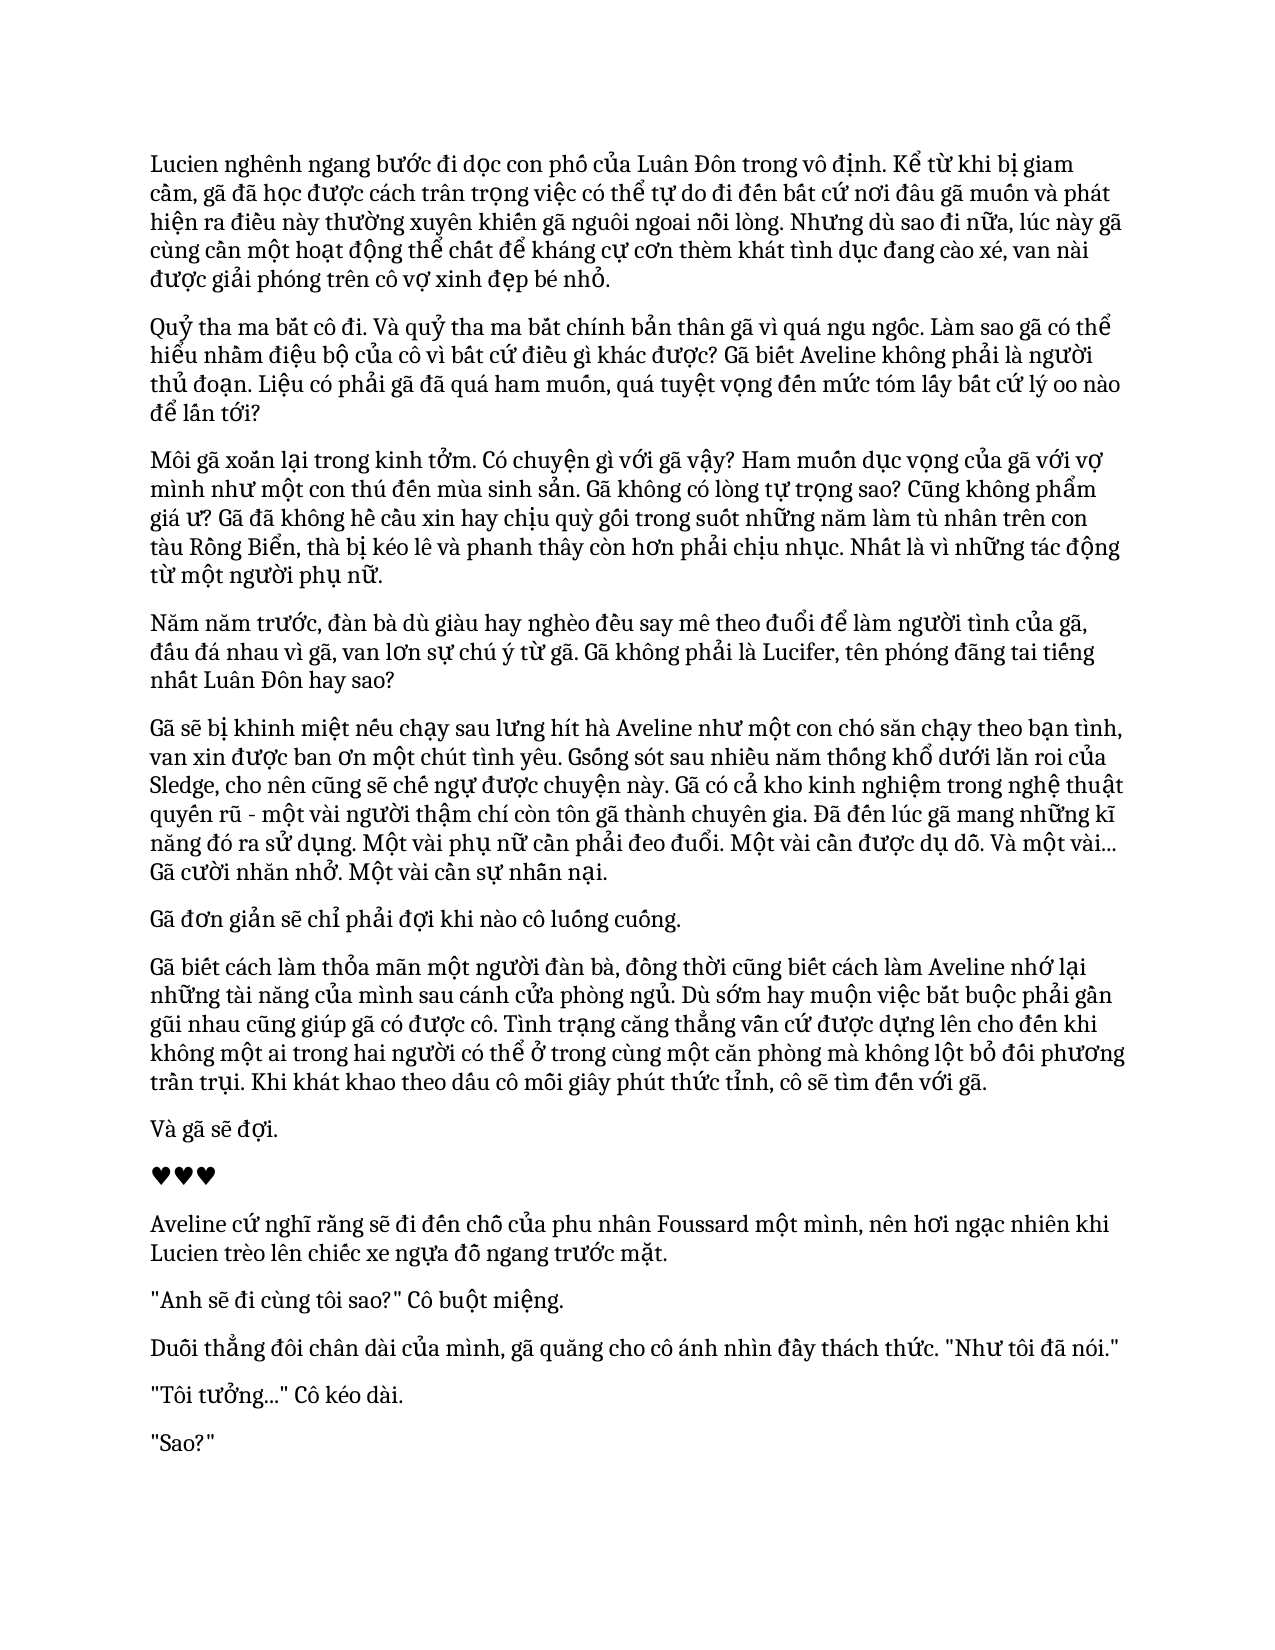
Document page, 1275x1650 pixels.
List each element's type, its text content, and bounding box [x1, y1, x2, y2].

text "Anh sẽ đi cùng tôi sao?" Cô buột miệng. [150, 1286, 1125, 1315]
text Và gã sẽ đợi. [150, 1115, 1125, 1144]
text Năm năm trước, đàn bà dù giàu hay nghèo đều say mê theo đuổi để làm người tình của gã, đấu đá nhau vì gã, van lơn sự chú ý từ gã. Gã không phải là Lucifer, tên phóng đãng tai tiếng nhất Luân Đôn hay sao? [150, 609, 1125, 695]
text Gã đơn giản sẽ chỉ phải đợi khi nào cô luống cuống. [150, 905, 1125, 934]
text Lucien nghênh ngang bước đi dọc con phố của Luân Đôn trong vô định. Kể từ khi bị giam cầm, gã đã học được cách trân trọng việc có thể tự do đi đến bất cứ nơi đâu gã muốn và phát hiện ra điều này thường xuyên khiến gã nguôi ngoai nỗi lòng. Nhưng dù sao đi nữa, lúc này gã cùng cần một hoạt động thể chất để kháng cự cơn thèm khát tình dục đang cào xé, van nài được giải phóng trên cô vợ xinh đẹp bé nhỏ. [150, 150, 1125, 294]
text "Tôi tưởng..." Cô kéo dài. [150, 1381, 1125, 1410]
text "Sao?" [150, 1429, 1125, 1457]
text Duỗi thẳng đôi chân dài của mình, gã quăng cho cô ánh nhìn đầy thách thức. "Như tôi đã nói." [150, 1334, 1125, 1362]
text Gã biết cách làm thỏa mãn một người đàn bà, đồng thời cũng biết cách làm Aveline nhớ lại những tài năng của mình sau cánh cửa phòng ngủ. Dù sớm hay muộn việc bắt buộc phải gần gũi nhau cũng giúp gã có được cô. Tình trạng căng thẳng vẫn cứ được dựng lên cho đến khi không một ai trong hai người có thể ở trong cùng một căn phòng mà không lột bỏ đối phương trần trụi. Khi khát khao theo dấu cô mỗi giây phút thức tỉnh, cô sẽ tìm đến với gã. [150, 952, 1125, 1096]
text ♥♥♥ [150, 1162, 1125, 1191]
text Gã sẽ bị khinh miệt nếu chạy sau lưng hít hà Aveline như một con chó săn chạy theo bạn tình, van xin được ban ơn một chút tình yêu. Gsống sót sau nhiều năm thống khổ dưới lằn roi của Sledge, cho nên cũng sẽ chế ngự được chuyện này. Gã có cả kho kinh nghiệm trong nghệ thuật quyến rũ - một vài người thậm chí còn tôn gã thành chuyên gia. Đã đến lúc gã mang những kĩ năng đó ra sử dụng. Một vài phụ nữ cần phải đeo đuổi. Một vài cần được dụ dỗ. Và một vài... Gã cười nhăn nhở. Một vài cần sự nhẫn nại. [150, 714, 1125, 886]
text Môi gã xoắn lại trong kinh tởm. Có chuyện gì với gã vậy? Ham muốn dục vọng của gã với vợ mình như một con thú đến mùa sinh sản. Gã không có lòng tự trọng sao? Cũng không phẩm giá ư? Gã đã không hề cầu xin hay chịu quỳ gối trong suốt những năm làm tù nhân trên con tàu Rồng Biển, thà bị kéo lê và phanh thây còn hơn phải chịu nhục. Nhất là vì những tác động từ một người phụ nữ. [150, 446, 1125, 590]
text Quỷ tha ma bắt cô đi. Và quỷ tha ma bắt chính bản thân gã vì quá ngu ngốc. Làm sao gã có thể hiểu nhầm điệu bộ của cô vì bất cứ điều gì khác được? Gã biết Aveline không phải là người thủ đoạn. Liệu có phải gã đã quá ham muốn, quá tuyệt vọng đến mức tóm lấy bất cứ lý oo nào để lấn tới? [150, 312, 1125, 427]
text Aveline cứ nghĩ rằng sẽ đi đến chỗ của phu nhân Foussard một mình, nên hơi ngạc nhiên khi Lucien trèo lên chiếc xe ngựa đỗ ngang trước mặt. [150, 1210, 1125, 1267]
